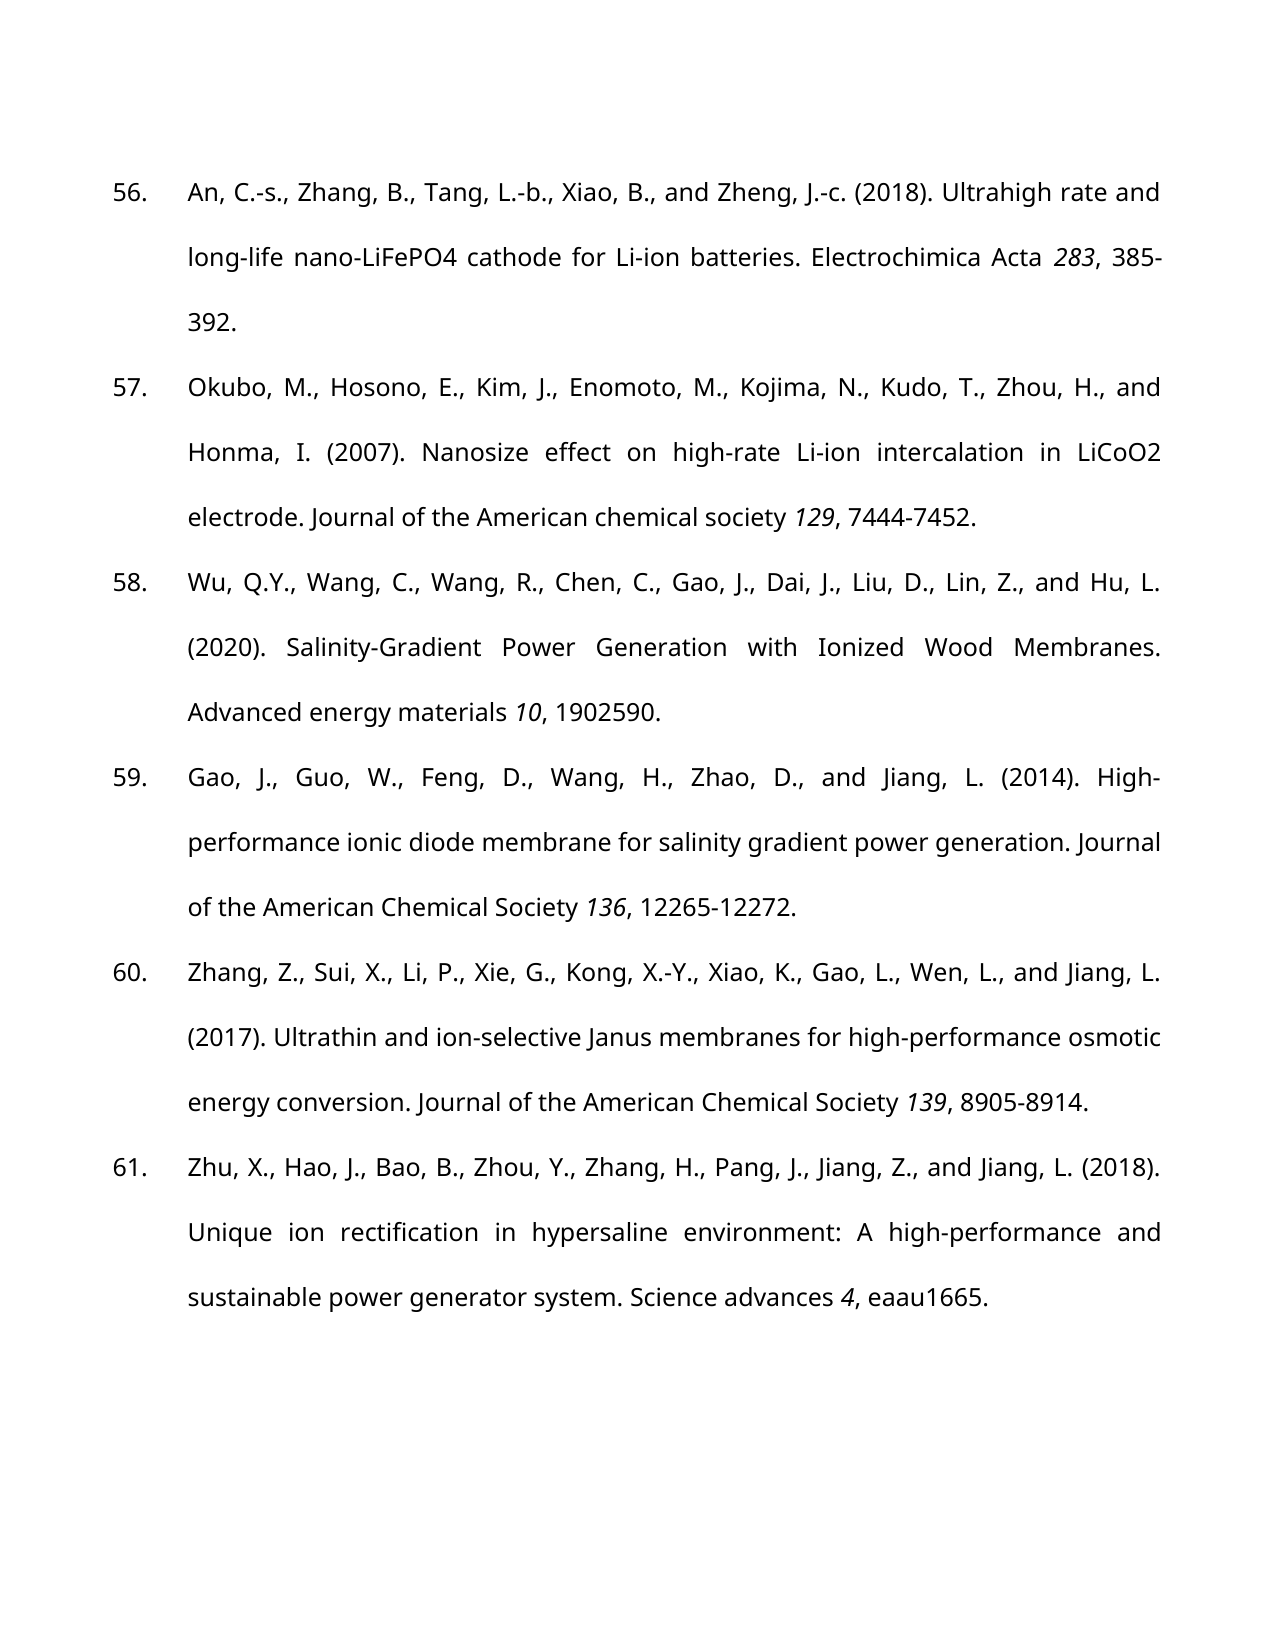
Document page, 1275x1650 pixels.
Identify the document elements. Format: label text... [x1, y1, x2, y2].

text 59. Gao, J., Guo, W., Feng, D., Wang, H., Zhao, D., and Jiang, L. (2014). High-performance ionic diode membrane for salinity gradient power generation. Journal of the American Chemical Society 136, 12265-12272. [112, 744, 1162, 939]
text 60. Zhang, Z., Sui, X., Li, P., Xie, G., Kong, X.-Y., Xiao, K., Gao, L., Wen, L., and Jiang, L. (2017). Ultrathin and ion-selective Janus membranes for high-performance osmotic energy conversion. Journal of the American Chemical Society 139, 8905-8914. [112, 939, 1162, 1134]
text 58. Wu, Q.Y., Wang, C., Wang, R., Chen, C., Gao, J., Dai, J., Liu, D., Lin, Z., and Hu, L. (2020). Salinity‐Gradient Power Generation with Ionized Wood Membranes. Advanced energy materials 10, 1902590. [112, 549, 1162, 744]
text 56. An, C.-s., Zhang, B., Tang, L.-b., Xiao, B., and Zheng, J.-c. (2018). Ultrahigh rate and long-life nano-LiFePO4 cathode for Li-ion batteries. Electrochimica Acta 283, 385-392. [112, 159, 1162, 354]
text 61. Zhu, X., Hao, J., Bao, B., Zhou, Y., Zhang, H., Pang, J., Jiang, Z., and Jiang, L. (2018). Unique ion rectification in hypersaline environment: A high-performance and sustainable power generator system. Science advances 4, eaau1665. [112, 1134, 1162, 1329]
text 57. Okubo, M., Hosono, E., Kim, J., Enomoto, M., Kojima, N., Kudo, T., Zhou, H., and Honma, I. (2007). Nanosize effect on high-rate Li-ion intercalation in LiCoO2 electrode. Journal of the American chemical society 129, 7444-7452. [112, 354, 1162, 549]
